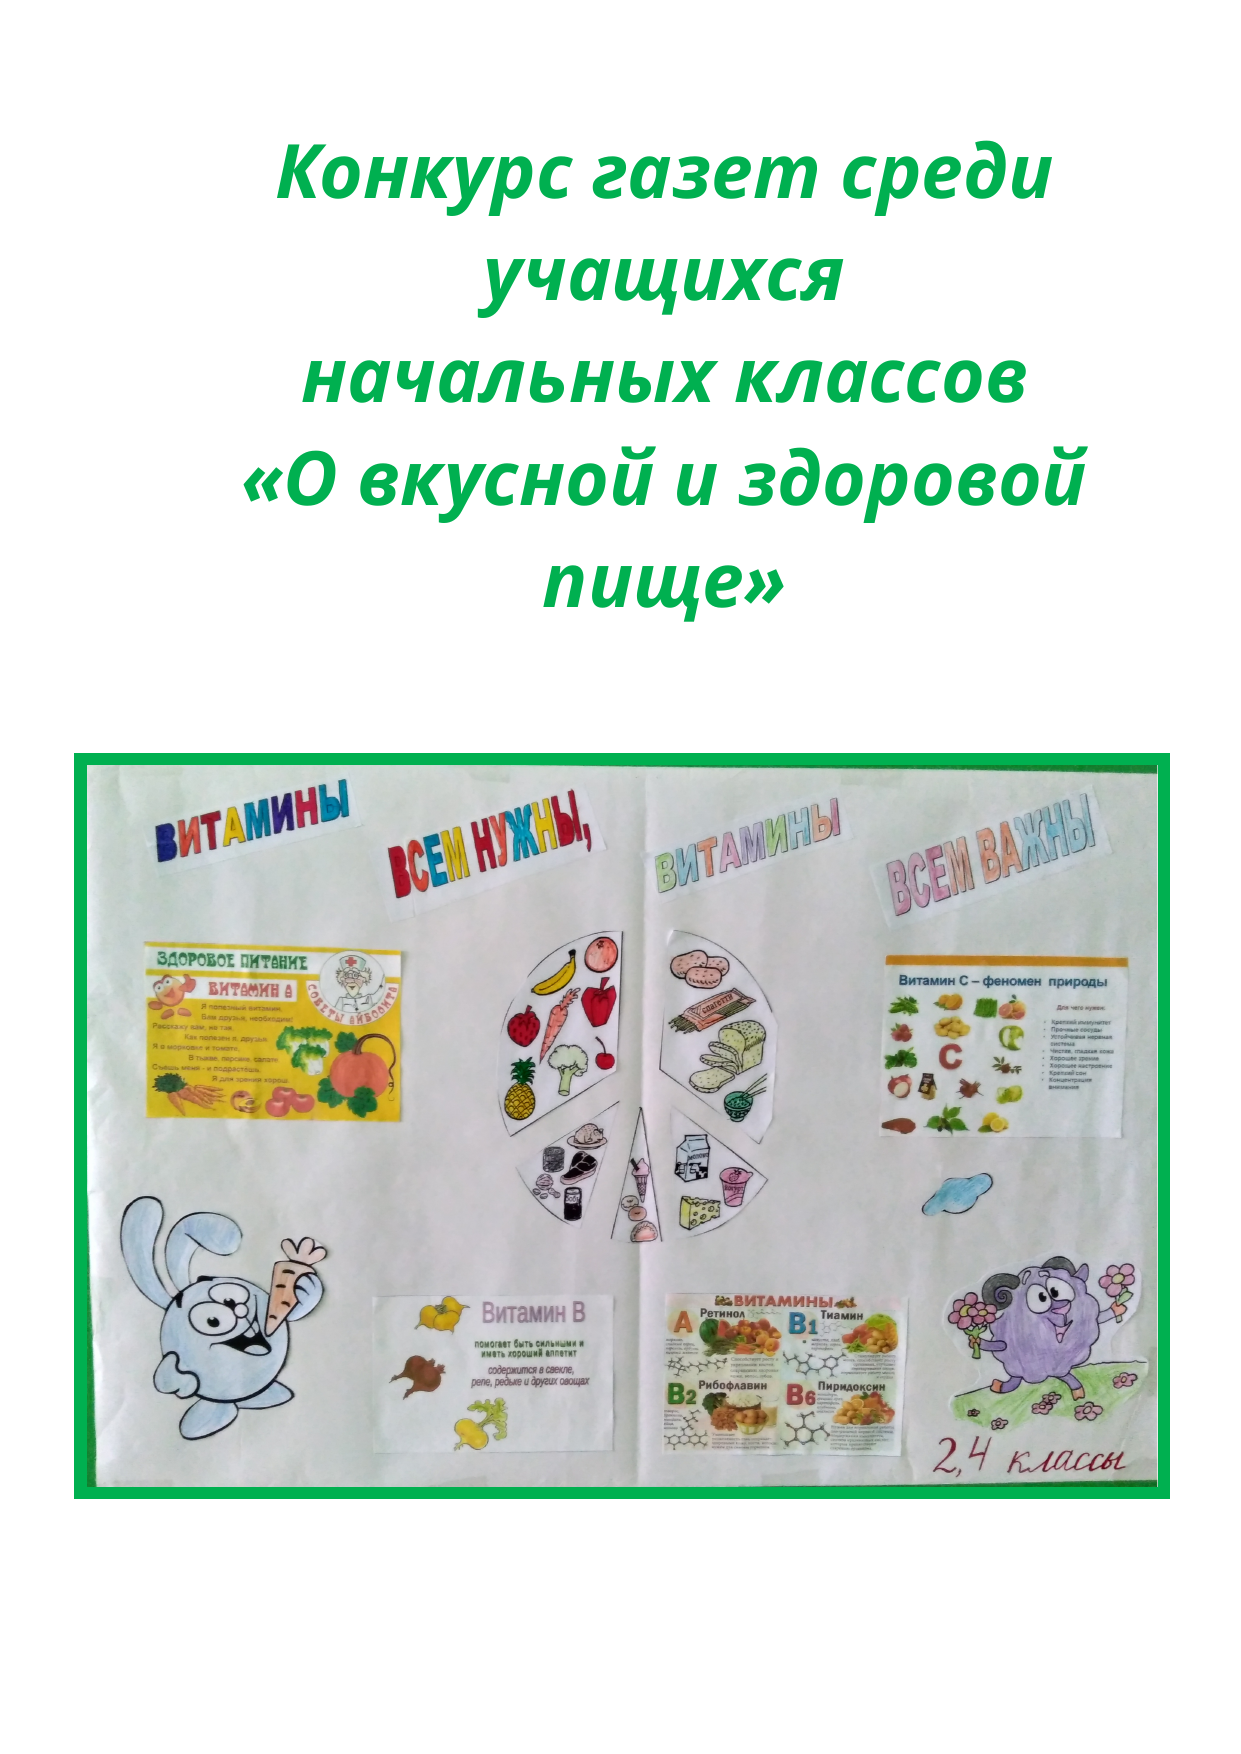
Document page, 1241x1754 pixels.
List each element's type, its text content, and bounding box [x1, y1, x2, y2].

text «О вкусной и здоровой пище» [177, 425, 543, 629]
text начальных классов [177, 322, 1152, 425]
picture [87, 765, 1158, 1487]
text Конкурс газет среди учащихся [846, 118, 1152, 322]
text «О вкусной и здоровой пище» [786, 425, 1152, 629]
text Конкурс газет среди учащихся [177, 118, 483, 322]
